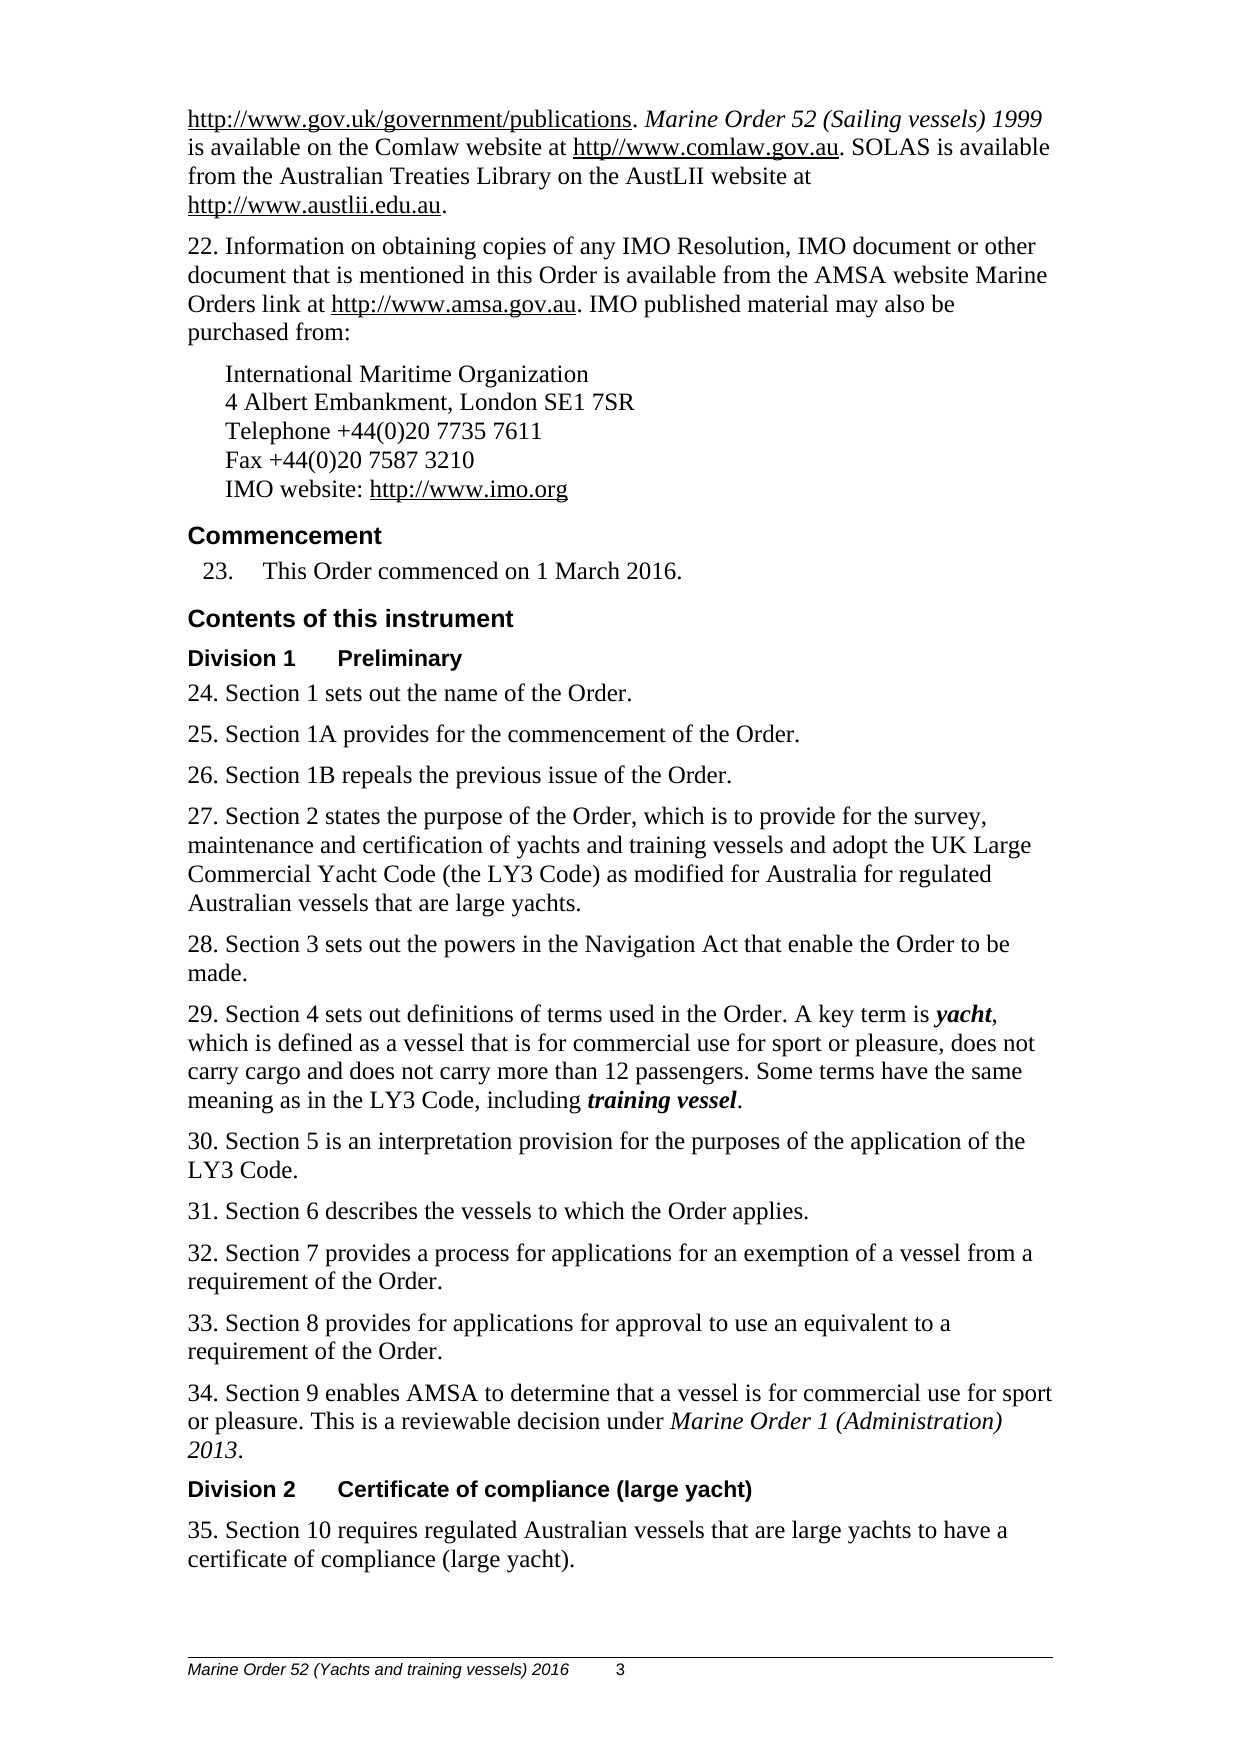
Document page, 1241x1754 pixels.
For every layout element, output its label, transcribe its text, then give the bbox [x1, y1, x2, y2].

text Section 5 is an interpretation provision for the purposes of the application of the LY3 Code. [187, 1126, 1053, 1184]
subtitle Commencement [187, 521, 1053, 550]
text Section 1 sets out the name of the Order. [187, 678, 1053, 706]
text Section 1A provides for the commencement of the Order. [187, 719, 1053, 748]
list Division 2 Certificate of compliance (large yacht) [187, 1476, 1053, 1503]
text Section 8 provides for applications for approval to use an equivalent to a requirement of the Order. [187, 1308, 1053, 1365]
text Section 9 enables AMSA to determine that a vessel is for commercial use for sport or pleasure. This is a reviewable decision under Marine Order 1 (Administration) 2013. [187, 1378, 1053, 1464]
text Section 3 sets out the powers in the Navigation Act that enable the Order to be made. [187, 929, 1053, 986]
subtitle Contents of this instrument [187, 604, 1053, 632]
text Section 6 describes the vessels to which the Order applies. [187, 1196, 1053, 1225]
text Information on obtaining copies of any IMO Resolution, IMO document or other document that is mentioned in this Order is available from the AMSA website Marine Orders link at http://www.amsa.gov.au. IMO published material may also be purchased from: [187, 231, 1053, 346]
text Division 1 Preliminary [187, 645, 1053, 671]
text Section 1B repeals the previous issue of the Order. [187, 760, 1053, 789]
text Section 4 sets out definitions of terms used in the Order. A key term is yacht, which is defined as a vessel that is for commercial use for sport or pleasure, does not carry cargo and does not carry more than 12 passengers. Some terms have the same meaning as in the LY3 Code, including training vessel. [187, 999, 1053, 1114]
text Section 7 provides a process for applications for an exemption of a vessel from a requirement of the Order. [187, 1238, 1053, 1295]
text Section 10 requires regulated Australian vessels that are large yachts to have a certificate of compliance (large yacht). [187, 1515, 1053, 1573]
text Section 2 states the purpose of the Order, which is to provide for the survey, maintenance and certification of yachts and training vessels and adopt the UK Large Commercial Yacht Code (the LY3 Code) as modified for Australia for regulated Australian vessels that are large yachts. [187, 801, 1053, 916]
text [187, 104, 1053, 219]
text This Order commenced on 1 March 2016. [202, 556, 1053, 585]
list International Maritime Organization 4 Albert Embankment, London SE1 7SR Telephone +44(0)20 7735 7611 Fax +44(0)20 7587 3210 IMO website: http://www.imo.org [225, 359, 1053, 502]
